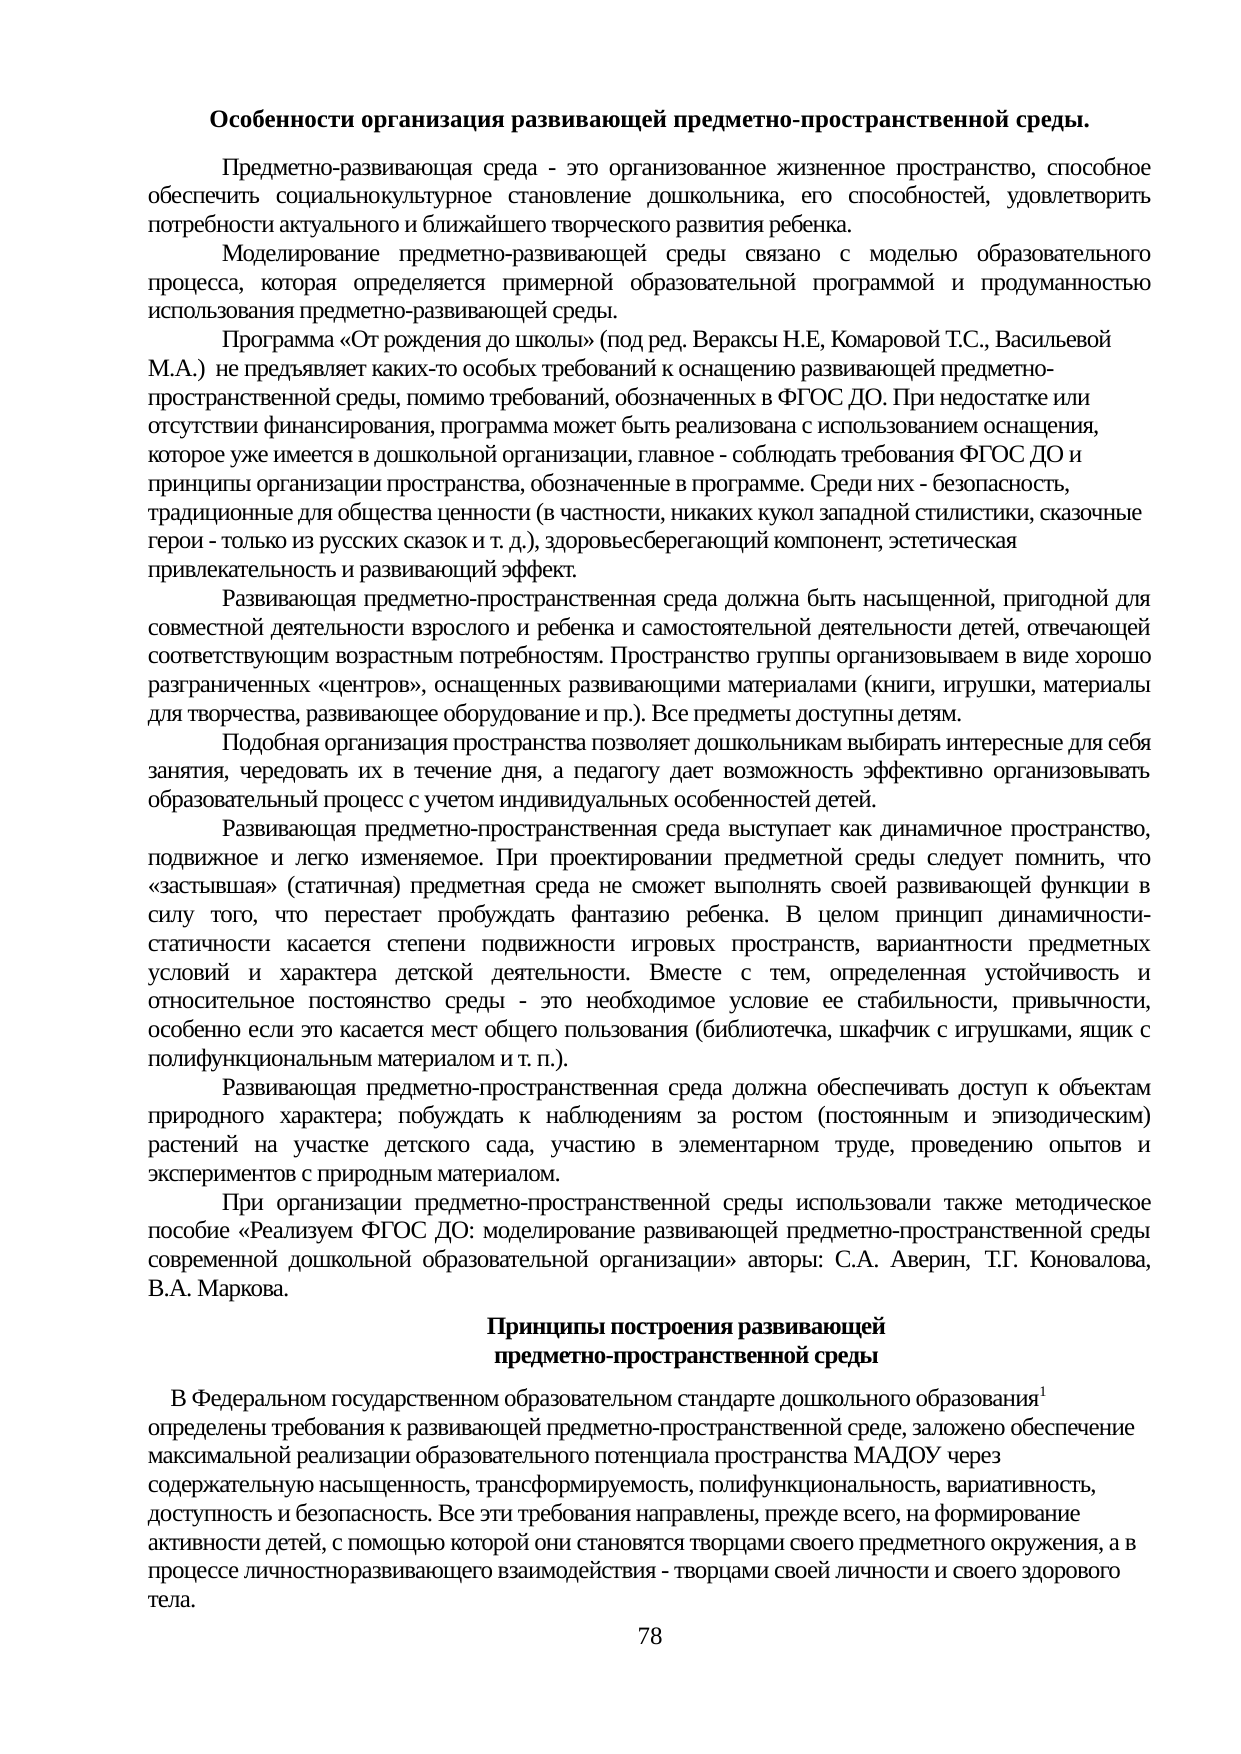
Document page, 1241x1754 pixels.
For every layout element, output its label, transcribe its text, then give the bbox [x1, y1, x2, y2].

text В Федеральном государственном образовательном стандарте дошкольного образования1 определены требования к развивающей предметно-пространственной среде, заложено обеспечение максимальной реализации образовательного потенциала пространства МАДОУ через содержательную насыщенность, трансформируемость, полифункциональность, вариативность, доступность и безопасность. Все эти требования направлены, прежде всего, на формирование активности детей, с помощью которой они становятся творцами своего предметного окружения, а в процессе личностноразвивающего взаимодействия - творцами своей личности и своего здорового тела. [148, 1383, 1152, 1613]
text Принципы построения развивающей [148, 1311, 1152, 1340]
text Развивающая предметно-пространственная среда выступает как динамичное пространство, подвижное и легко изменяемое. При проектировании предметной среды следует помнить, что «застывшая» (статичная) предметная среда не сможет выполнять своей развивающей функции в силу того, что перестает пробуждать фантазию ребенка. В целом принцип динамичности-статичности касается степени подвижности игровых пространств, вариантности предметных условий и характера детской деятельности. Вместе с тем, определенная устойчивость и относительное постоянство среды - это необходимое условие ее стабильности, привычности, особенно если это касается мест общего пользования (библиотечка, шкафчик с игрушками, ящик с полифункциональным материалом и т. п.). [148, 813, 1152, 1072]
text предметно-пространственной среды [148, 1340, 1152, 1369]
text Развивающая предметно-пространственная среда должна быть насыщенной, пригодной для совместной деятельности взрослого и ребенка и самостоятельной деятельности детей, отвечающей соответствующим возрастным потребностям. Пространство группы организовываем в виде хорошо разграниченных «центров», оснащенных развивающими материалами (книги, игрушки, материалы для творчества, развивающее оборудование и пр.). Все предметы доступны детям. [148, 583, 1152, 727]
text Развивающая предметно-пространственная среда должна обеспечивать доступ к объектам природного характера; побуждать к наблюдениям за ростом (постоянным и эпизодическим) растений на участке детского сада, участию в элементарном труде, проведению опытов и экспериментов с природным материалом. [148, 1072, 1152, 1187]
text Предметно-развивающая среда - это организованное жизненное пространство, способное обеспечить социальнокультурное становление дошкольника, его способностей, удовлетворить потребности актуального и ближайшего творческого развития ребенка. [148, 152, 1152, 238]
text Моделирование предметно-развивающей среды связано с моделью образовательного процесса, которая определяется примерной образовательной программой и продуманностью использования предметно-развивающей среды. [148, 238, 1152, 324]
text При организации предметно-пространственной среды использовали также методическое пособие «Реализуем ФГОС ДО: моделирование развивающей предметно-пространственной среды современной дошкольной образовательной организации» авторы: С.А. Аверин, Т.Г. Коновалова, В.А. Маркова. [148, 1187, 1152, 1302]
text Особенности организация развивающей предметно-пространственной среды. [148, 104, 1152, 132]
text Подобная организация пространства позволяет дошкольникам выбирать интересные для себя занятия, чередовать их в течение дня, а педагогу дает возможность эффективно организовывать образовательный процесс с учетом индивидуальных особенностей детей. [148, 727, 1152, 813]
text Программа «От рождения до школы» (под ред. Вераксы Н.Е, Комаровой Т.С., Васильевой М.А.) не предъявляет каких-то особых требований к оснащению развивающей предметно-пространственной среды, помимо требований, обозначенных в ФГОС ДО. При недостатке или отсутствии финансирования, программа может быть реализована с использованием оснащения, которое уже имеется в дошкольной организации, главное - соблюдать требования ФГОС ДО и принципы организации пространства, обозначенные в программе. Среди них - безопасность, традиционные для общества ценности (в частности, никаких кукол западной стилистики, сказочные герои - только из русских сказок и т. д.), здоровьесберегающий компонент, эстетическая привлекательность и развивающий эффект. [148, 324, 1152, 583]
